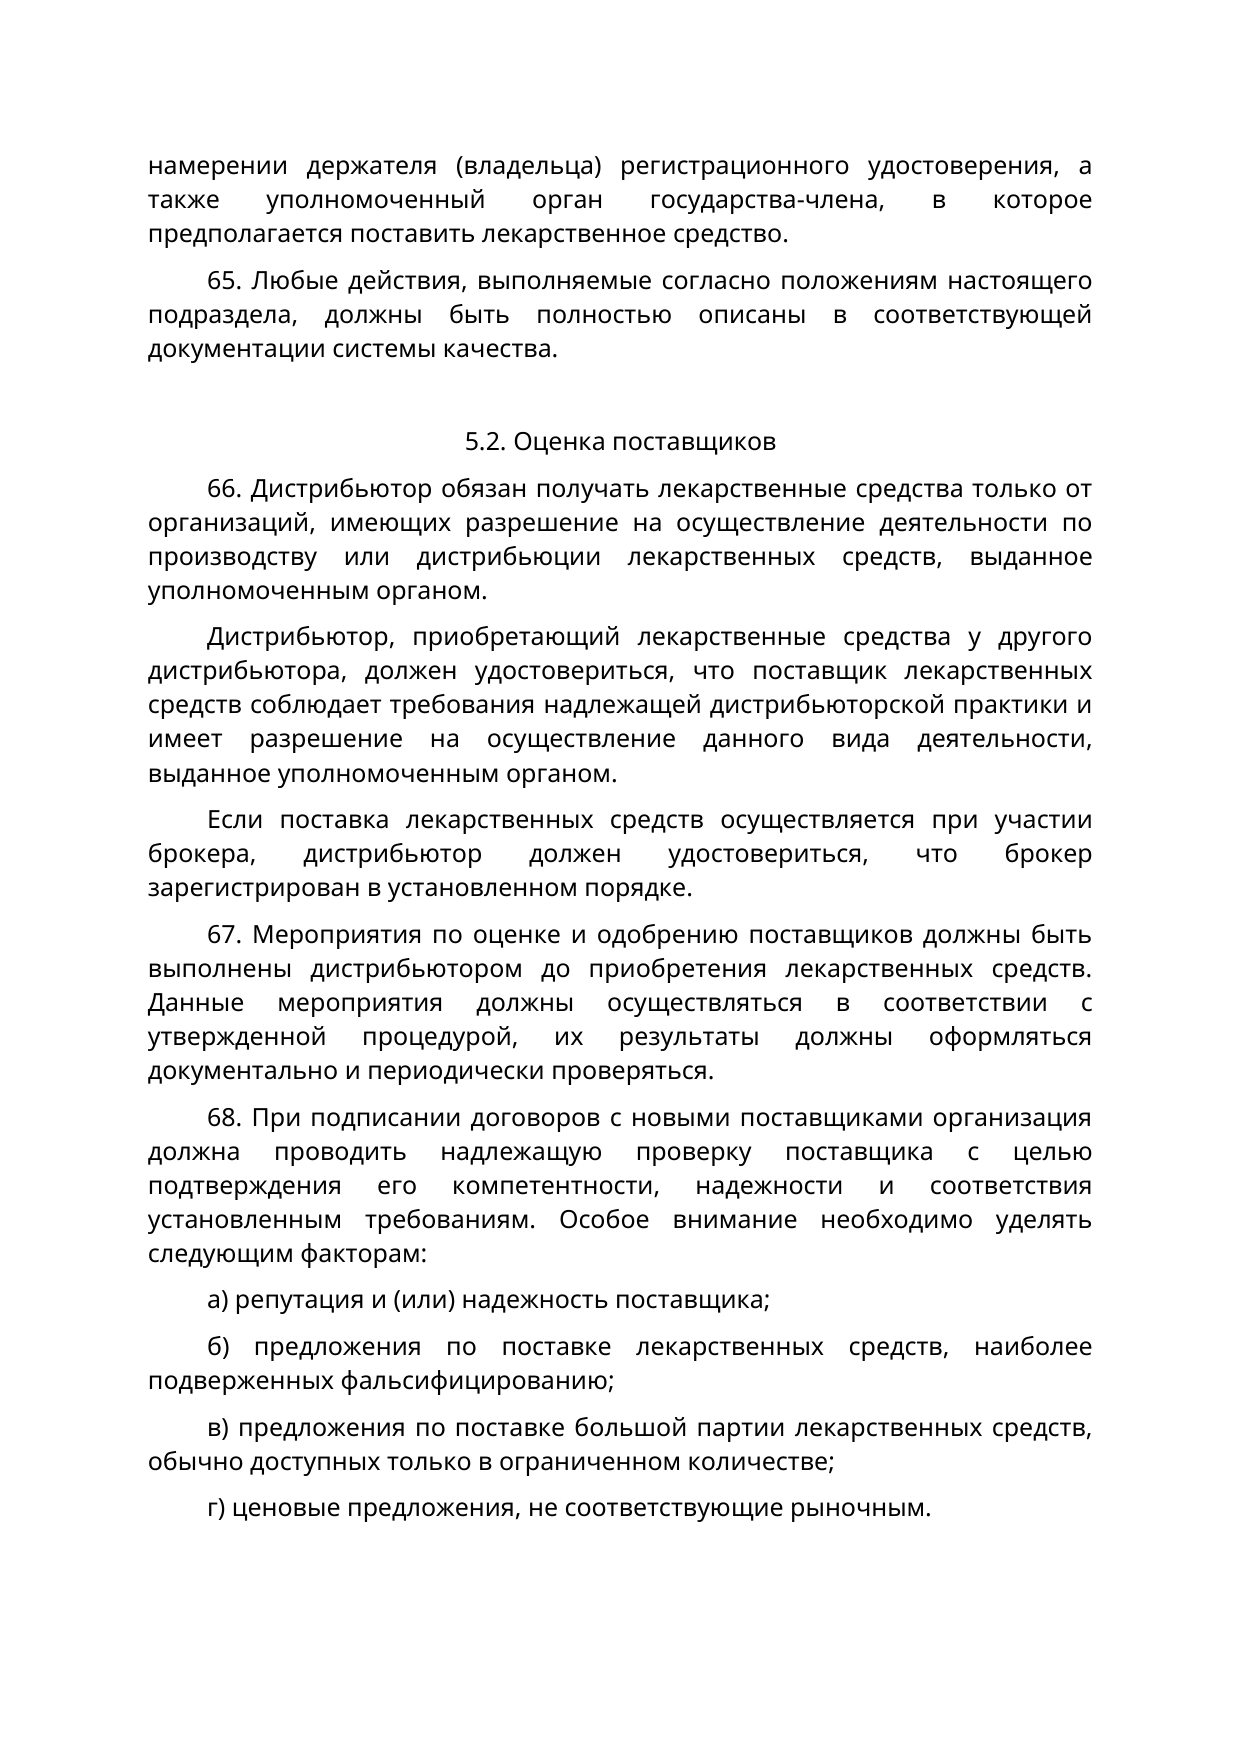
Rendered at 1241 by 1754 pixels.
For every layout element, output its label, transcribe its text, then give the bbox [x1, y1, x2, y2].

text Дистрибьютор, приобретающий лекарственные средства у другого дистрибьютора, должен удостовериться, что поставщик лекарственных средств соблюдает требования надлежащей дистрибьюторской практики и имеет разрешение на осуществление данного вида деятельности, выданное уполномоченным органом. [148, 619, 1093, 789]
text 66. Дистрибьютор обязан получать лекарственные средства только от организаций, имеющих разрешение на осуществление деятельности по производству или дистрибьюции лекарственных средств, выданное уполномоченным органом. [148, 470, 1093, 606]
text в) предложения по поставке большой партии лекарственных средств, обычно доступных только в ограниченном количестве; [148, 1409, 1093, 1477]
text б) предложения по поставке лекарственных средств, наиболее подверженных фальсифицированию; [148, 1329, 1093, 1397]
text 5.2. Оценка поставщиков [148, 424, 1093, 458]
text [148, 148, 1093, 250]
text г) ценовые предложения, не соответствующие рыночным. [148, 1490, 1093, 1524]
text Если поставка лекарственных средств осуществляется при участии брокера, дистрибьютор должен удостовериться, что брокер зарегистрирован в установленном порядке. [148, 802, 1093, 904]
text а) репутация и (или) надежность поставщика; [148, 1282, 1093, 1316]
text 68. При подписании договоров с новыми поставщиками организация должна проводить надлежащую проверку поставщика с целью подтверждения его компетентности, надежности и соответствия установленным требованиям. Особое внимание необходимо уделять следующим факторам: [148, 1099, 1093, 1269]
text 67. Мероприятия по оценке и одобрению поставщиков должны быть выполнены дистрибьютором до приобретения лекарственных средств. Данные мероприятия должны осуществляться в соответствии с утвержденной процедурой, их результаты должны оформляться документально и периодически проверяться. [148, 916, 1093, 1087]
text 65. Любые действия, выполняемые согласно положениям настоящего подраздела, должны быть полностью описаны в соответствующей документации системы качества. [148, 262, 1093, 364]
